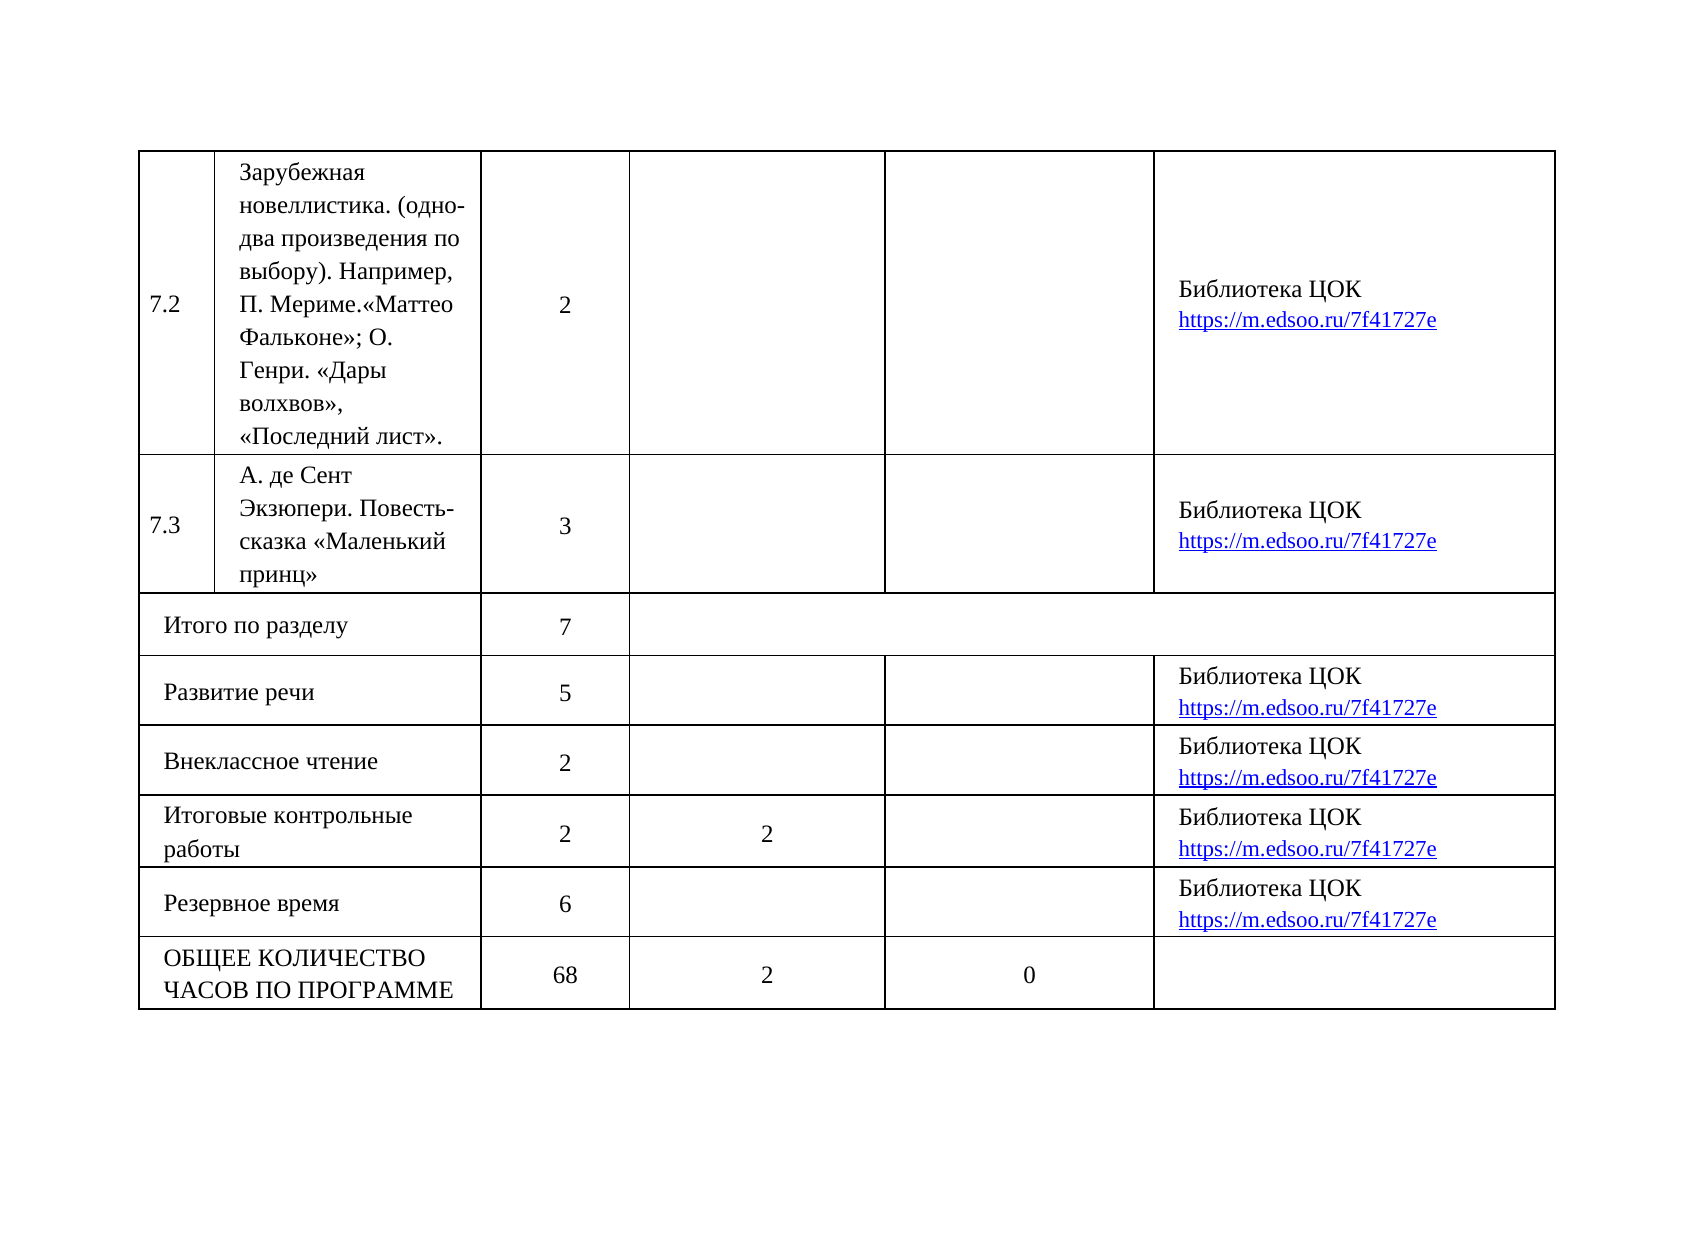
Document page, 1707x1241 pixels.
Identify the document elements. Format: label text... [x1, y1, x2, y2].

table_cell 2 [482, 796, 629, 866]
table_cell [886, 152, 1153, 453]
table_cell [886, 868, 1153, 936]
table_cell 2 [630, 796, 884, 866]
table_cell 2 [630, 937, 884, 1008]
table_cell Итоговые контрольные работы [140, 796, 480, 866]
table_cell А. де Сент Экзюпери. Повесть-сказка «Маленький принц» [215, 455, 480, 592]
table_cell [630, 594, 1554, 655]
table_cell [630, 868, 884, 936]
table_cell 7.3 [140, 455, 214, 592]
table_cell Зарубежная новеллистика. (одно-два произведения по выбору). Например, П. Мериме.«Маттео Фальконе»; О. Генри. «Дары волхвов», «Последний лист». [215, 152, 480, 453]
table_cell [1155, 152, 1554, 453]
table_cell [886, 796, 1153, 866]
table_cell Библиотека ЦОК https://m.edsoo.ru/7f41727e [1155, 868, 1554, 936]
table_cell 7.2 [140, 152, 214, 453]
table_cell Библиотека ЦОК https://m.edsoo.ru/7f41727e [1155, 455, 1554, 592]
table_cell Библиотека ЦОК https://m.edsoo.ru/7f41727e [1155, 656, 1554, 724]
table_cell Библиотека ЦОК https://m.edsoo.ru/7f41727e [1155, 796, 1554, 866]
table_cell Резервное время [140, 868, 480, 936]
table_cell Внеклассное чтение [140, 726, 480, 794]
table_cell [886, 656, 1153, 724]
table_cell [630, 726, 884, 794]
table_cell [886, 455, 1153, 592]
table_cell [630, 152, 884, 453]
table_cell 2 [482, 726, 629, 794]
table_cell ОБЩЕЕ КОЛИЧЕСТВО ЧАСОВ ПО ПРОГРАММЕ [140, 937, 480, 1008]
table_cell 7 [482, 594, 629, 655]
table_cell [1155, 937, 1554, 1008]
table_cell 0 [886, 937, 1153, 1008]
table_cell Библиотека ЦОК https://m.edsoo.ru/7f41727e [1155, 726, 1554, 794]
table_cell 3 [482, 455, 629, 592]
table_cell Итого по разделу [140, 594, 480, 655]
table_cell 5 [482, 656, 629, 724]
table_cell [886, 726, 1153, 794]
table_cell 68 [482, 937, 629, 1008]
table_cell 2 [482, 152, 629, 453]
table_cell Развитие речи [140, 656, 480, 724]
table_cell 6 [482, 868, 629, 936]
table_cell [630, 455, 884, 592]
table_cell [630, 656, 884, 724]
